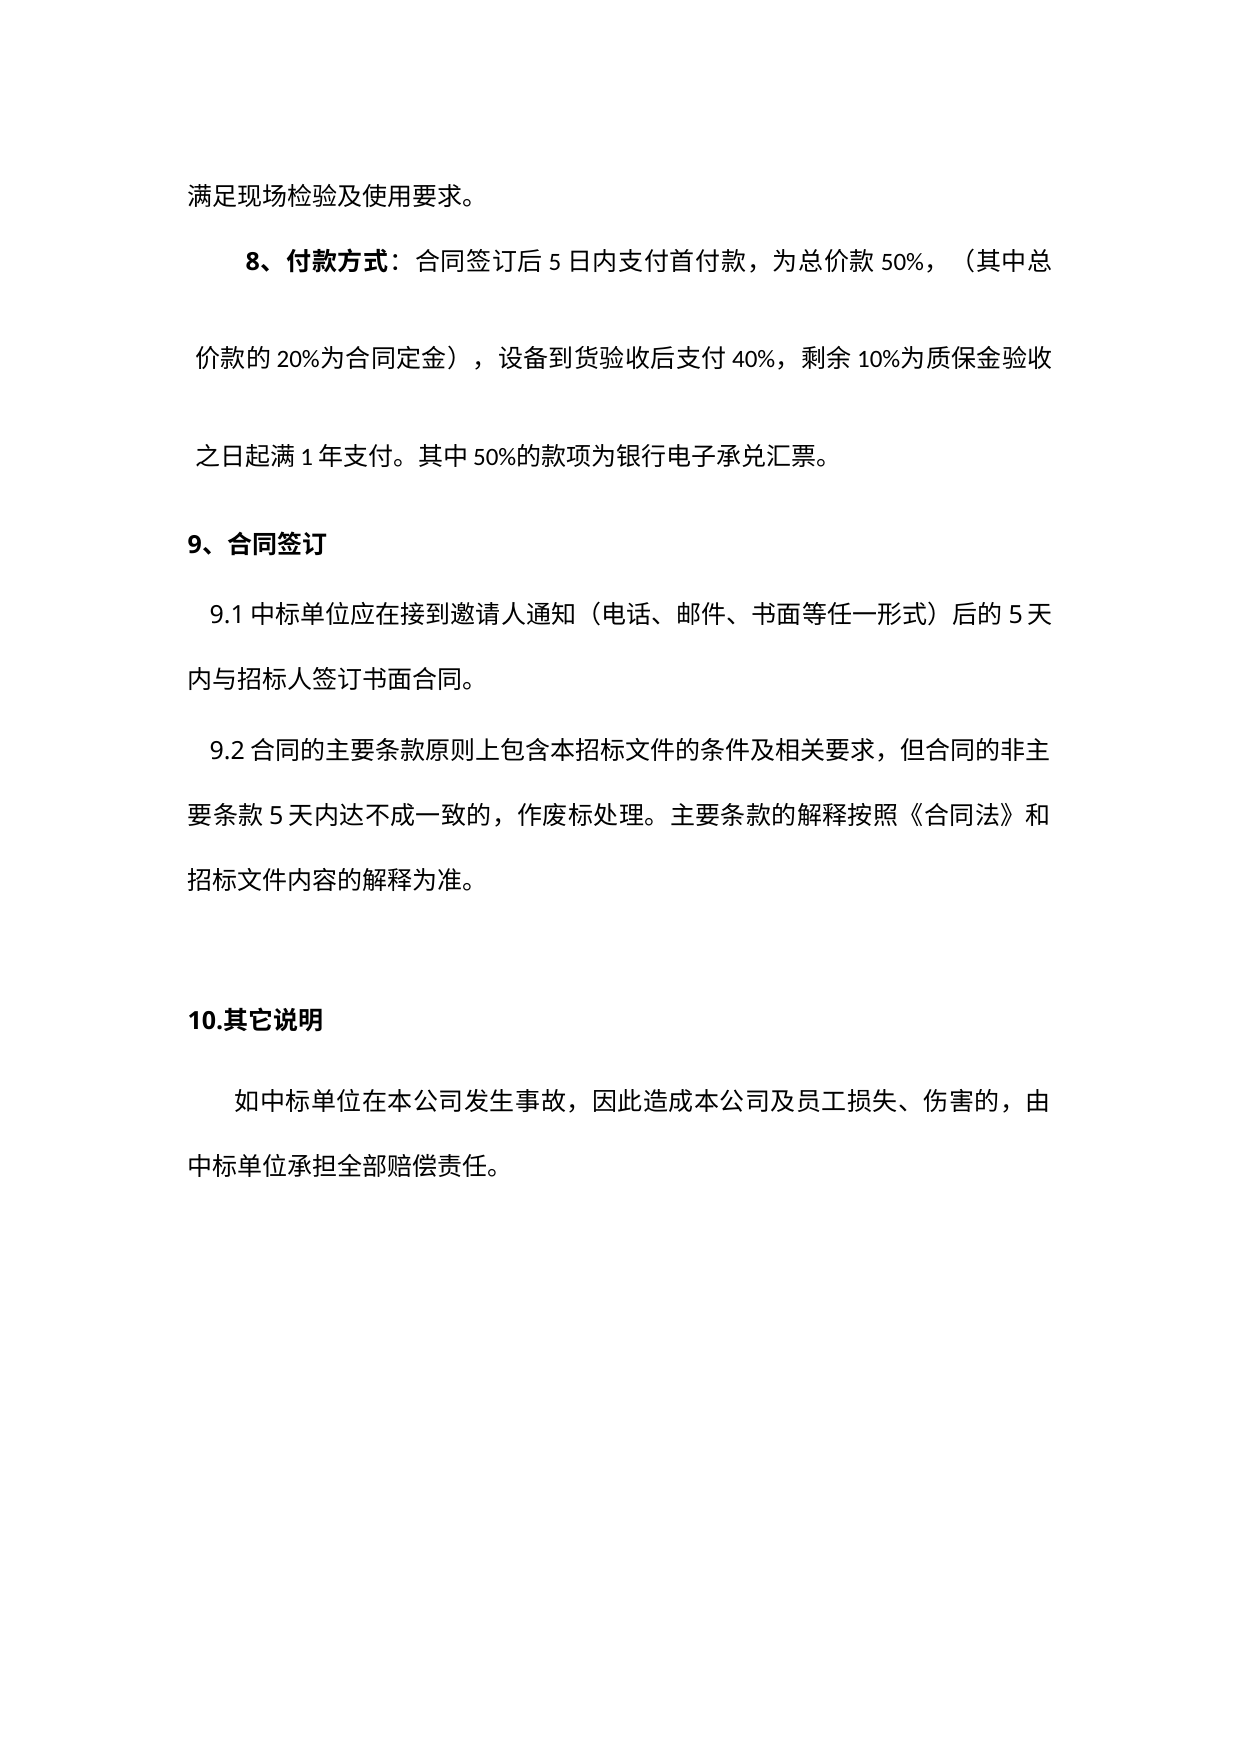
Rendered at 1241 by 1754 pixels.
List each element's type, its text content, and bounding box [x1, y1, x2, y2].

text 如中标单位在本公司发生事故，因此造成本公司及员工损失、伤害的，由中标单位承担全部赔偿责任。 [187, 1067, 1053, 1197]
text 9.1中标单位应在接到邀请人通知（电话、邮件、书面等任一形式）后的5天内与招标人签订书面合同。 [187, 581, 1053, 711]
text 9.2合同的主要条款原则上包含本招标文件的条件及相关要求，但合同的非主要条款5天内达不成一致的，作废标处理。主要条款的解释按照《合同法》和招标文件内容的解释为准。 [187, 716, 1053, 911]
text 8、付款方式：合同签订后5日内支付首付款，为总价款50%，（其中总价款的20%为合同定金），设备到货验收后支付40%，剩余10%为质保金验收之日起满1年支付。其中50%的款项为银行电子承兑汇票。 [195, 227, 1053, 487]
text 10.其它说明 [187, 986, 1053, 1051]
text 满足现场检验及使用要求。 [187, 162, 1053, 227]
text 9、合同签订 [187, 510, 1053, 575]
